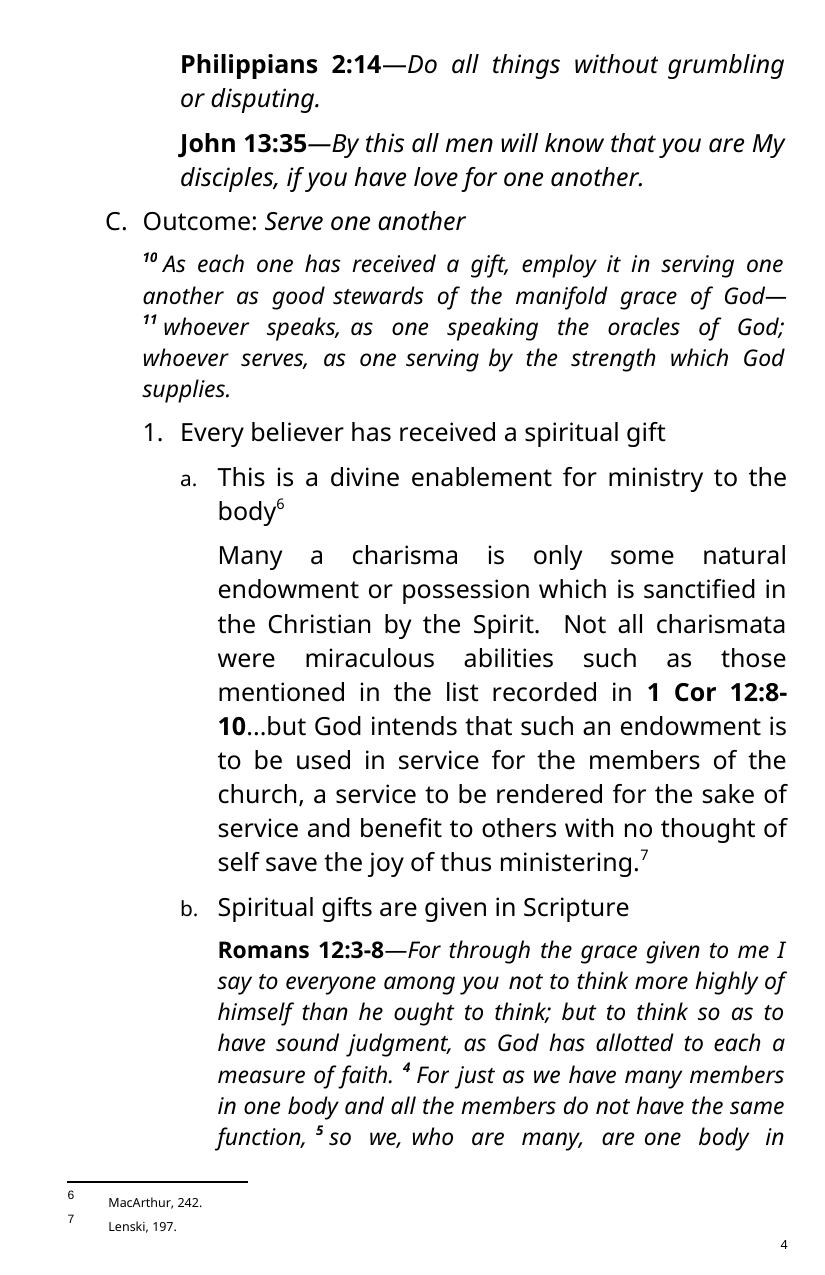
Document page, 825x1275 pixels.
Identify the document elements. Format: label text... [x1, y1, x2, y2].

text Philippians 2:14—Do all things without grumbling or disputing. [180, 47, 787, 115]
list Outcome: Serve one another [105, 204, 787, 238]
list Every believer has received a spiritual gift [142, 415, 787, 449]
text 10 As each one has received a gift, employ it in serving one another as good stewards of the manifold grace of God—11 whoever speaks, as one speaking the oracles of God; whoever serves, as one serving by the strength which God supplies. [142, 248, 787, 405]
list Spiritual gifts are given in Scripture [180, 889, 787, 923]
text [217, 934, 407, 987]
list This is a divine enablement for ministry to the body [180, 459, 787, 528]
text Many a charisma is only some natural endowment or possession which is sanctified in the Christian by the Spirit. Not all charismata were miraculous abilities such as those mentioned in the list recorded in 1 Cor 12:8-10...but God intends that such an endowment is to be used in service for the members of the church, a service to be rendered for the sake of service and benefit to others with no thought of self save the joy of thus ministering. [217, 538, 787, 879]
text John 13:35—By this all men will know that you are My disciples, if you have love for one another. [180, 125, 787, 193]
